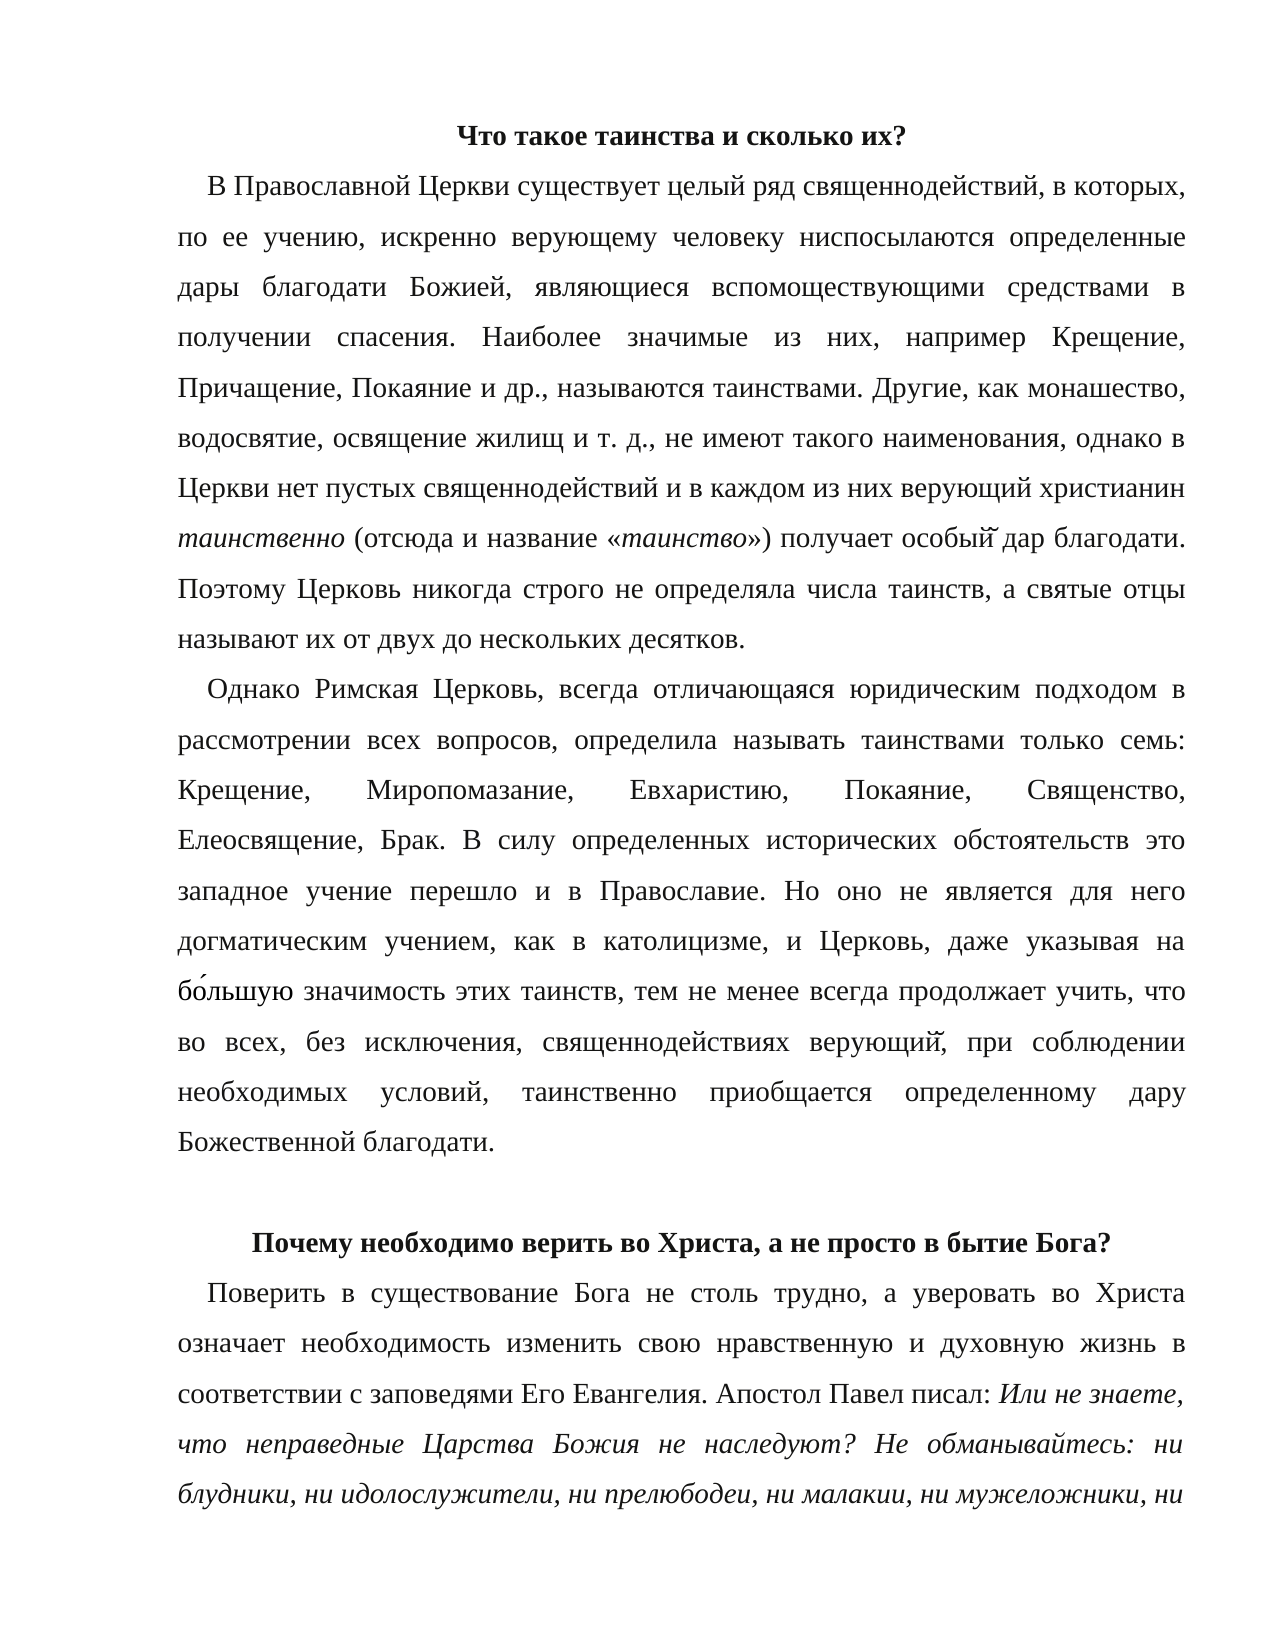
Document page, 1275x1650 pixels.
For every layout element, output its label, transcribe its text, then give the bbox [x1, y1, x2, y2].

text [177, 1275, 1186, 1510]
text Однако Римская Церковь, всегда отличающаяся юридическим подходом в рассмотрении всех вопросов, определила называть таинствами только семь: Крещение, Миропомазание, Евхаристию, Покаяние, Священство, Елеосвящение, Брак. В силу определенных исторических обстоятельств это западное учение перешло и в Православие. Но оно не является для него догматическим учением, как в католицизме, и Церковь, даже указывая на бо́льшую значимость этих таинств, тем не менее всегда продолжает учить, что во всех, без исключения, священнодействиях верующий̆, при соблюдении необходимых условий, таинственно приобщается определенному дару Божественной благодати. [177, 672, 1186, 1158]
text Почему необходимо верить во Христа, а не просто в бытие Бога? [177, 1225, 1186, 1258]
text Что такое таинства и сколько их? [177, 118, 1186, 152]
text В Православной Церкви существует целый ряд священнодействий, в которых, по ее учению, искренно верующему человеку ниспосылаются определенные дары благодати Божией, являющиеся вспомоществующими средствами в получении спасения. Наиболее значимые из них, например Крещение, Причащение, Покаяние и др., называются таинствами. Другие, как монашество, водосвятие, освящение жилищ и т. д., не имеют такого наименования, однако в Церкви нет пустых священнодействий и в каждом из них верующий христианин таинственно (отсюда и название «таинство») получает особый̆ дар благодати. Поэтому Церковь никогда строго не определяла числа таинств, а святые отцы называют их от двух до нескольких десятков. [177, 168, 1186, 655]
